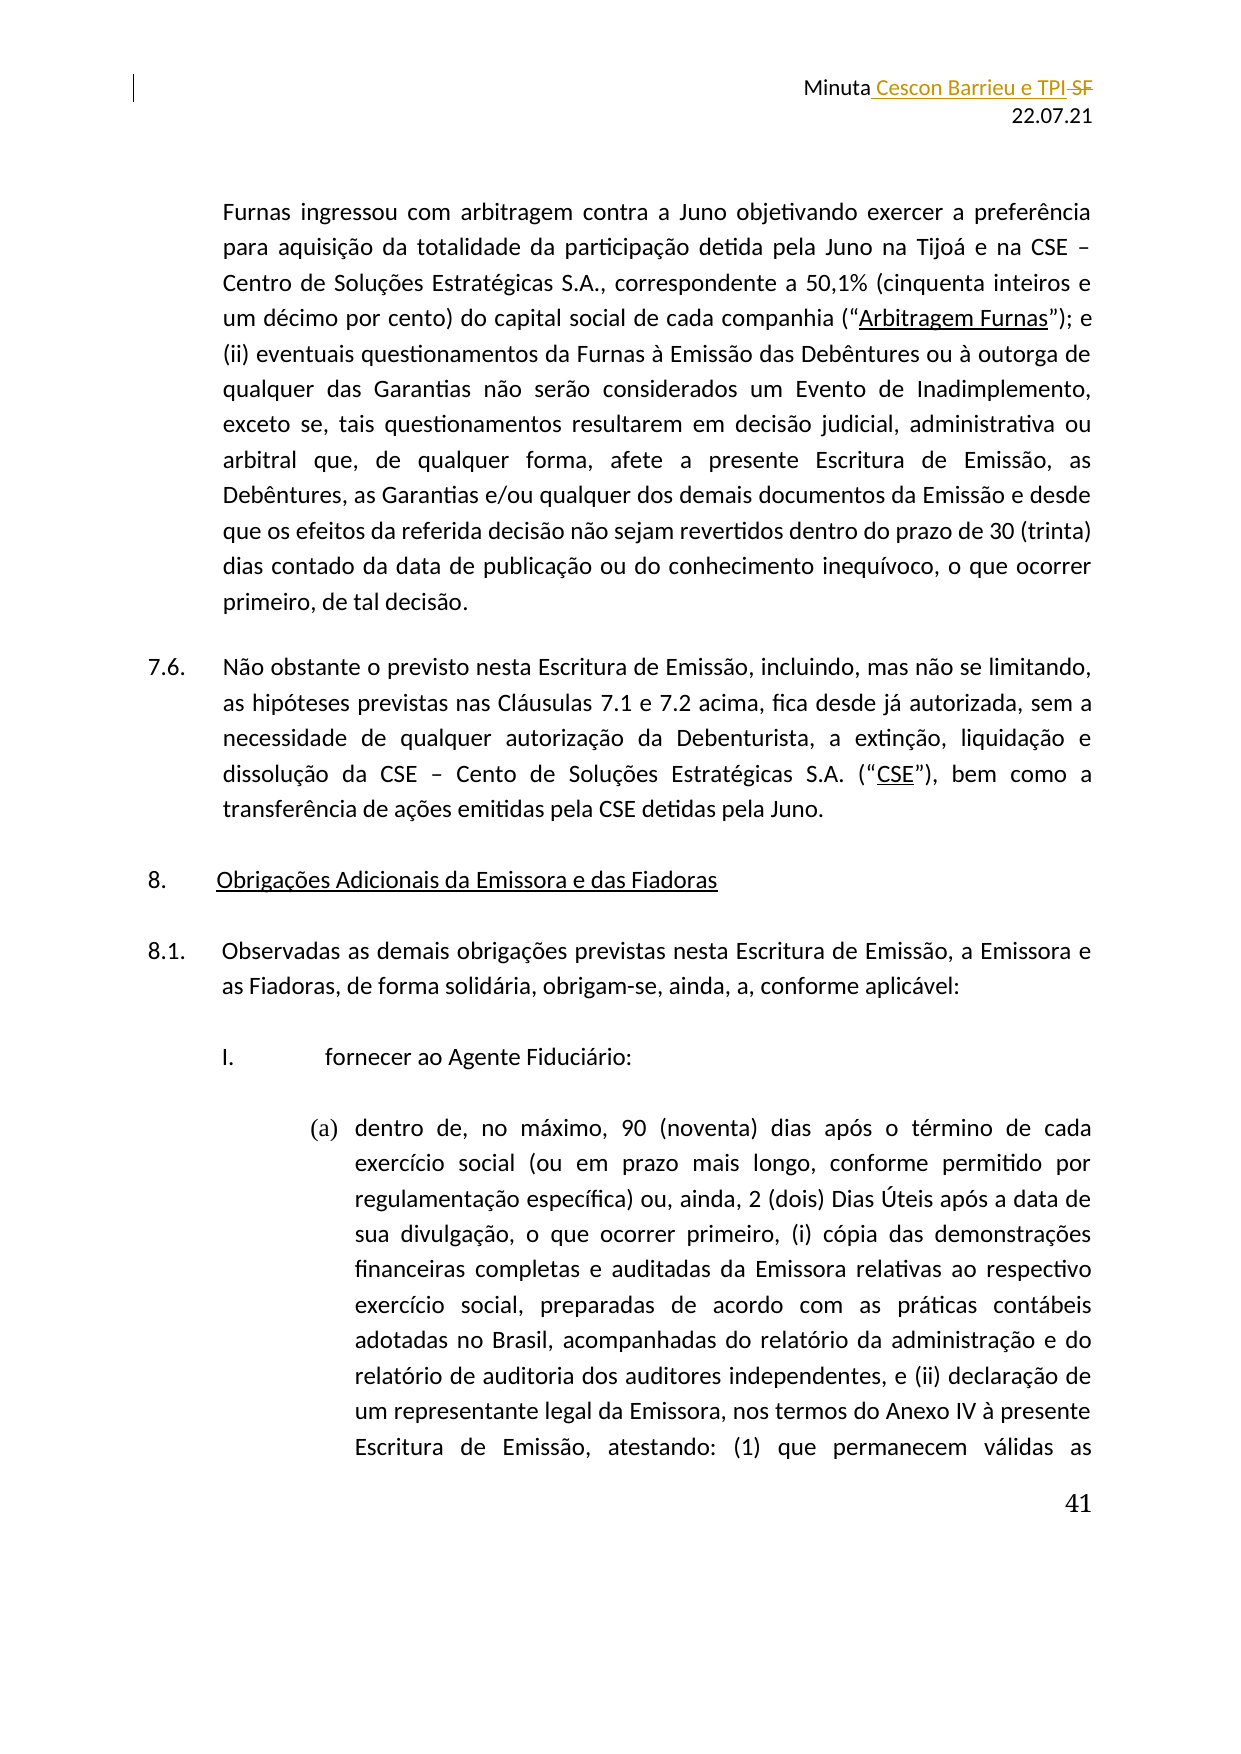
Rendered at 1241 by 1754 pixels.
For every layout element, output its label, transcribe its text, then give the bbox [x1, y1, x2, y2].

list Observadas as demais obrigações previstas nesta Escritura de Emissão, a Emissora e as Fiadoras, de forma solidária, obrigam-se, ainda, a, conforme aplicável: [148, 931, 1092, 1002]
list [310, 1108, 1092, 1462]
list fornecer ao Agente Fiduciário: [222, 1037, 1092, 1072]
list Obrigações Adicionais da Emissora e das Fiadoras [148, 860, 1092, 895]
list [148, 192, 1092, 617]
list Não obstante o previsto nesta Escritura de Emissão, incluindo, mas não se limitando, as hipóteses previstas nas Cláusulas 7.1 e 7.2 acima, fica desde já autorizada, sem a necessidade de qualquer autorização da Debenturista, a extinção, liquidação e dissolução da CSE – Cento de Soluções Estratégicas S.A. (“CSE”), bem como a transferência de ações emitidas pela CSE detidas pela Juno. [148, 647, 1092, 824]
